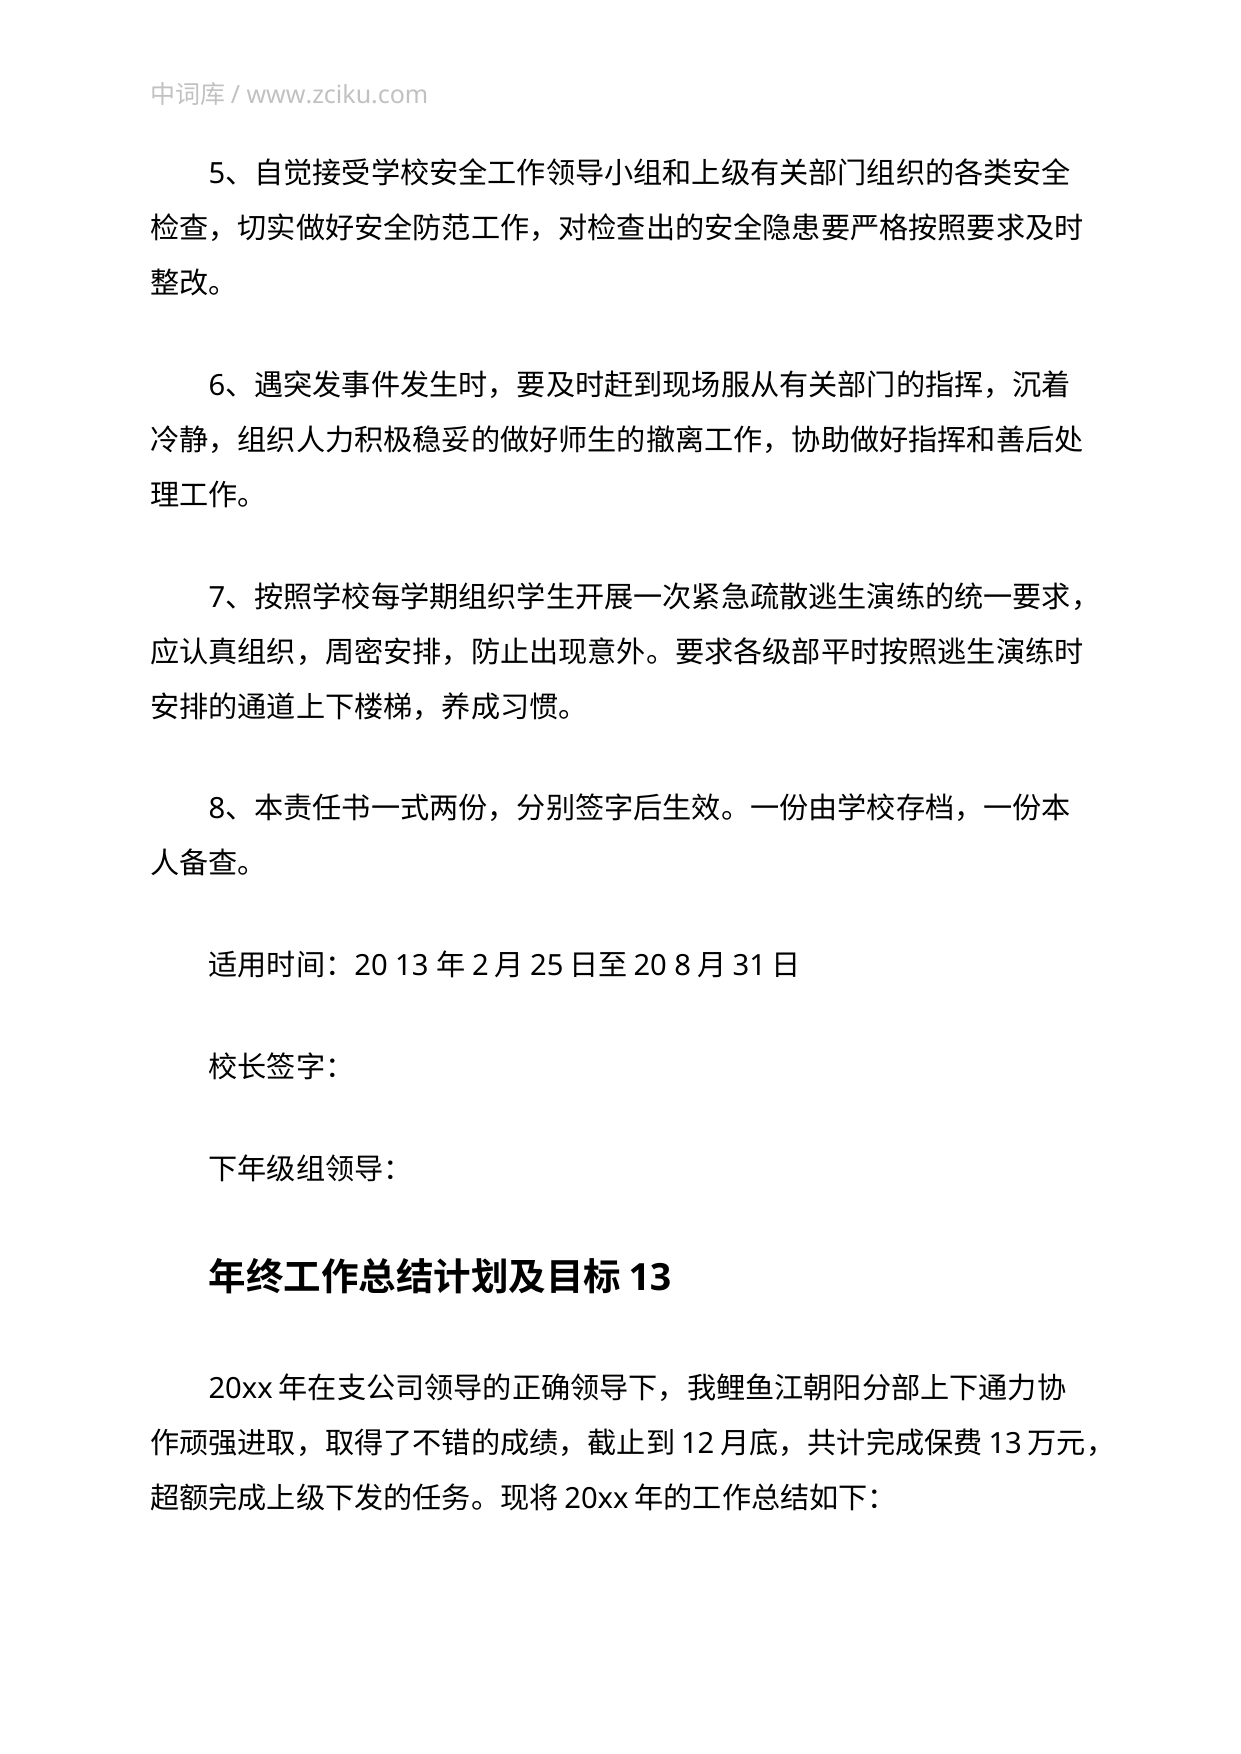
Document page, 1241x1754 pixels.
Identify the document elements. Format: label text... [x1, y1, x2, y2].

text 6、遇突发事件发生时，要及时赶到现场服从有关部门的指挥，沉着冷静，组织人力积极稳妥的做好师生的撤离工作，协助做好指挥和善后处理工作。 [150, 362, 1090, 514]
text 年终工作总结计划及目标13 [150, 1247, 1090, 1302]
text 适用时间：20 13 年 2月 25日至20 8月 31日 [150, 942, 1090, 984]
text 8、本责任书一式两份，分别签字后生效。一份由学校存档，一份本人备查。 [150, 785, 1090, 882]
text 校长签字： [150, 1044, 1090, 1086]
text 5、自觉接受学校安全工作领导小组和上级有关部门组织的各类安全检查，切实做好安全防范工作，对检查出的安全隐患要严格按照要求及时整改。 [150, 150, 1090, 302]
text 7、按照学校每学期组织学生开展一次紧急疏散逃生演练的统一要求，应认真组织，周密安排，防止出现意外。要求各级部平时按照逃生演练时安排的通道上下楼梯，养成习惯。 [150, 573, 1090, 726]
text 20xx年在支公司领导的正确领导下，我鲤鱼江朝阳分部上下通力协作顽强进取，取得了不错的成绩，截止到12月底，共计完成保费13万元，超额完成上级下发的任务。现将20xx年的工作总结如下： [150, 1365, 1090, 1517]
text 下年级组领导： [150, 1146, 1090, 1188]
